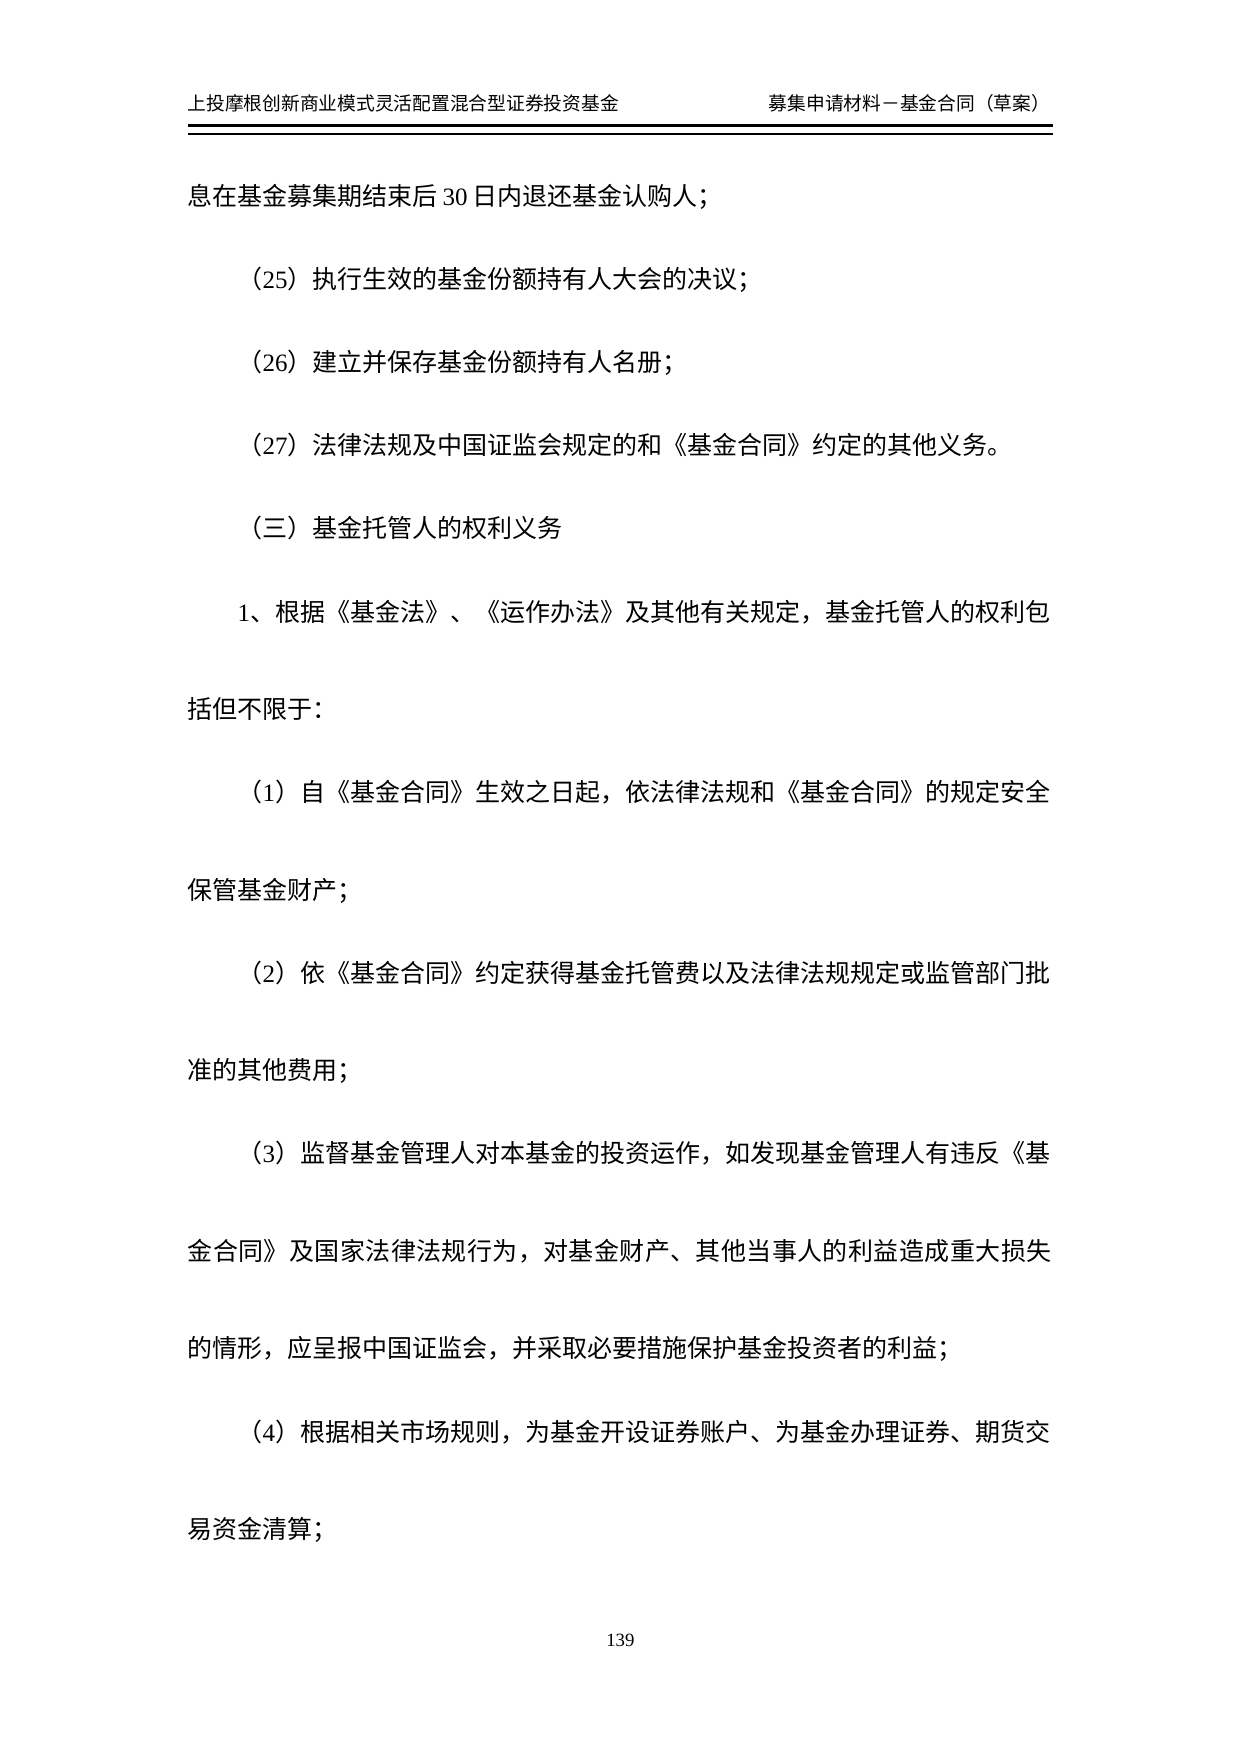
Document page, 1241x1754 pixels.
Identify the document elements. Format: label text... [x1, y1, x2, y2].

text （2）依《基金合同》约定获得基金托管费以及法律法规规定或监管部门批准的其他费用； [187, 939, 1053, 1101]
text （4）根据相关市场规则，为基金开设证券账户、为基金办理证券、期货交易资金清算； [187, 1398, 1053, 1560]
text （3）监督基金管理人对本基金的投资运作，如发现基金管理人有违反《基金合同》及国家法律法规行为，对基金财产、其他当事人的利益造成重大损失的情形，应呈报中国证监会，并采取必要措施保护基金投资者的利益； [187, 1119, 1053, 1379]
text （27）法律法规及中国证监会规定的和《基金合同》约定的其他义务。 [187, 411, 1053, 476]
text （1）自《基金合同》生效之日起，依法律法规和《基金合同》的规定安全保管基金财产； [187, 758, 1053, 921]
text （25）执行生效的基金份额持有人大会的决议； [187, 245, 1053, 310]
text （26）建立并保存基金份额持有人名册； [187, 328, 1053, 393]
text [187, 162, 1053, 227]
text （三）基金托管人的权利义务 [187, 494, 1053, 559]
text 1、根据《基金法》、《运作办法》及其他有关规定，基金托管人的权利包括但不限于： [187, 578, 1053, 740]
